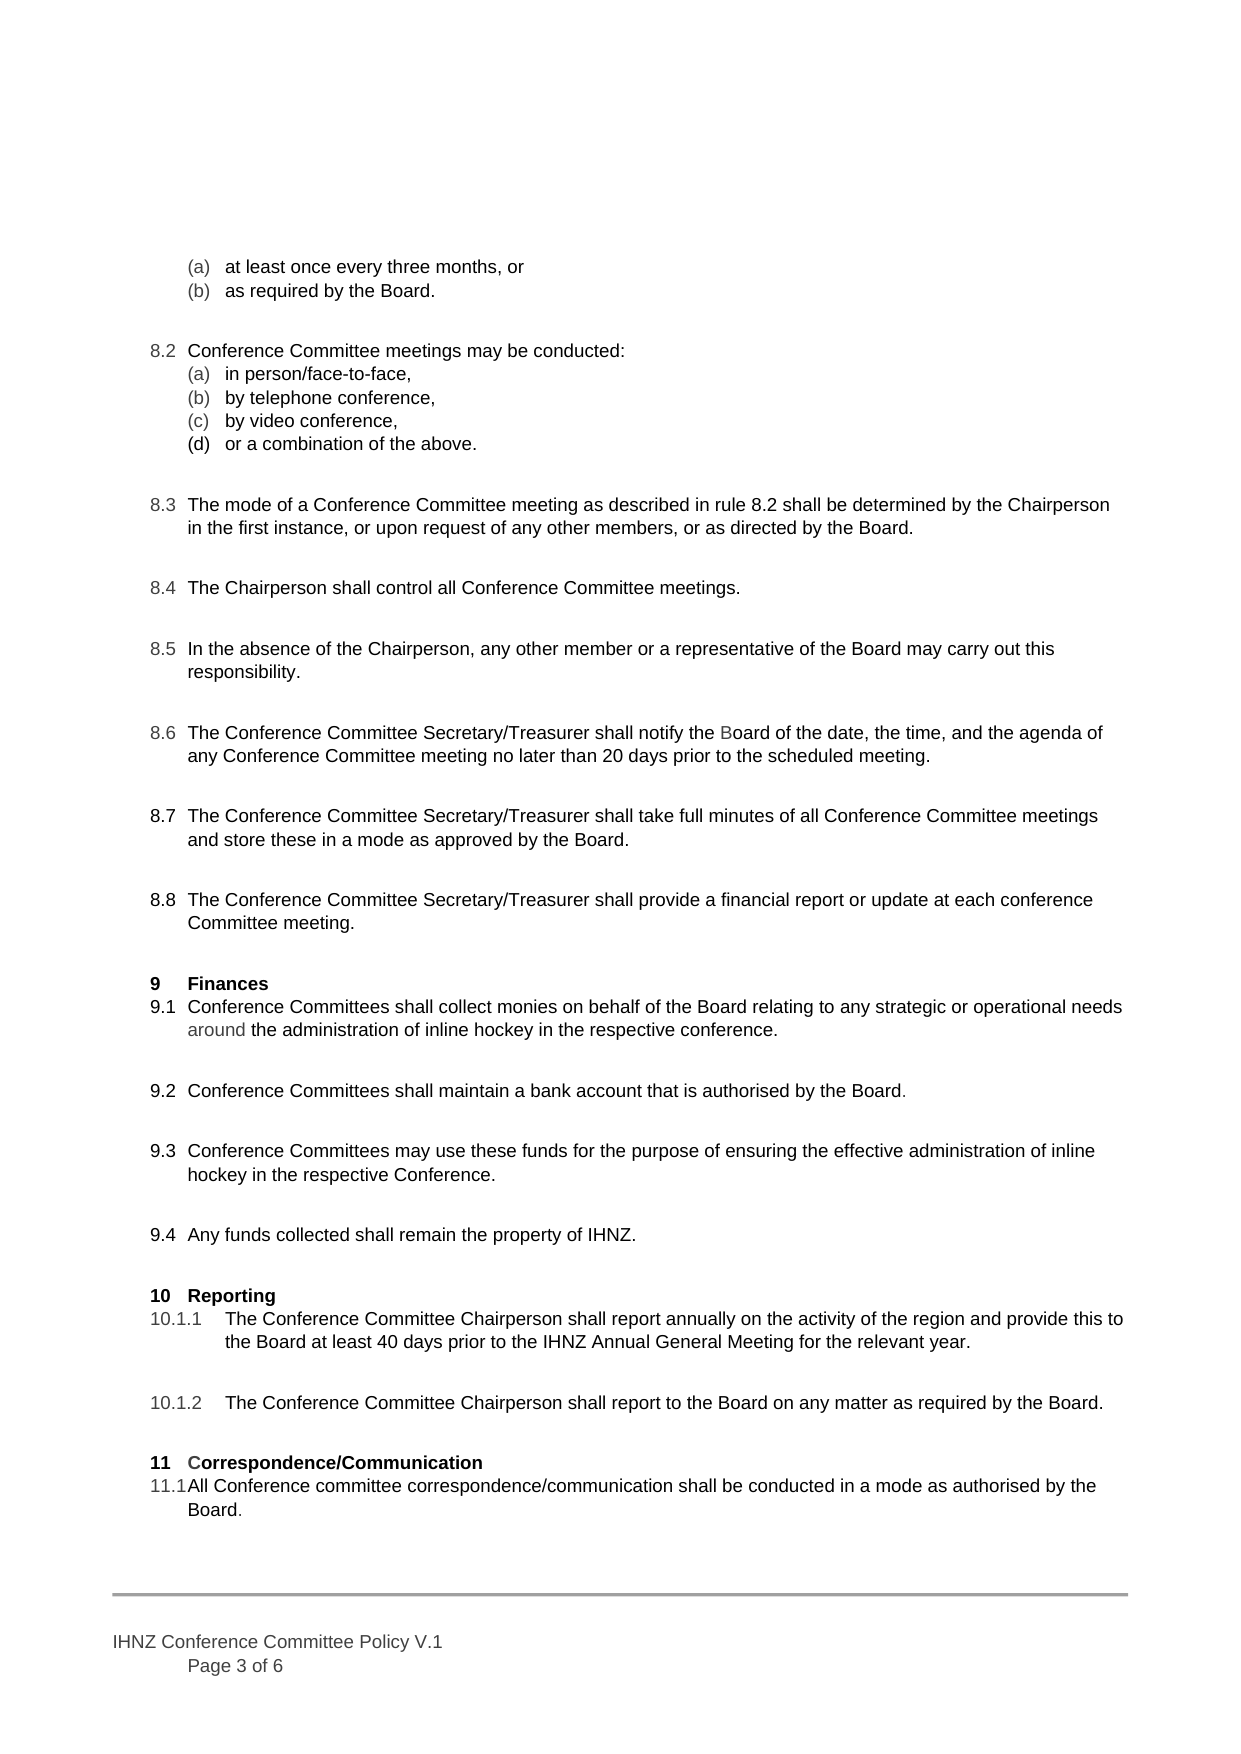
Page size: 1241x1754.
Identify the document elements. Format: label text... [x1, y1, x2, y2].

list The Conference Committee Chairperson shall report annually on the activity of the region and provide this to the Board at least 40 days prior to the IHNZ Annual General Meeting for the relevant year. [150, 1308, 1128, 1352]
list or a combination of the above. [187, 433, 1128, 454]
list The Conference Committee Chairperson shall report to the Board on any matter as required by the Board. [150, 1391, 1128, 1413]
list Conference Committee meetings may be conducted: [150, 340, 1128, 362]
list The Chairperson shall control all Conference Committee meetings. [150, 577, 1128, 599]
list at least once every three months, or [187, 256, 1128, 278]
list by video conference, [187, 410, 1128, 431]
list The mode of a Conference Committee meeting as described in rule 8.2 shall be determined by the Chairperson in the first instance, or upon request of any other members, or as directed by the Board. [150, 493, 1128, 538]
list Correspondence/Communication [150, 1452, 1128, 1473]
list Reporting [150, 1284, 1128, 1306]
list in person/face-to-face, [187, 363, 1128, 385]
list as required by the Board. [187, 279, 1128, 301]
list Finances [150, 973, 1128, 994]
list The Conference Committee Secretary/Treasurer shall notify the Board of the date, the time, and the agenda of any Conference Committee meeting no later than 20 days prior to the scheduled meeting. [150, 721, 1128, 766]
list Conference Committees shall collect monies on behalf of the Board relating to any strategic or operational needs around the administration of inline hockey in the respective conference. [150, 996, 1128, 1041]
list Conference Committees shall maintain a bank account that is authorised by the Board. [150, 1080, 1128, 1101]
list In the absence of the Chairperson, any other member or a representative of the Board may carry out this responsibility. [150, 638, 1128, 682]
list The Conference Committee Secretary/Treasurer shall take full minutes of all Conference Committee meetings and store these in a mode as approved by the Board. [150, 805, 1128, 850]
list Any funds collected shall remain the property of IHNZ. [150, 1224, 1128, 1246]
list The Conference Committee Secretary/Treasurer shall provide a financial report or update at each conference Committee meeting. [150, 889, 1128, 934]
list All Conference committee correspondence/communication shall be conducted in a mode as authorised by the Board. [150, 1475, 1128, 1520]
list by telephone conference, [187, 386, 1128, 408]
list Conference Committees may use these funds for the purpose of ensuring the effective administration of inline hockey in the respective Conference. [150, 1140, 1128, 1185]
